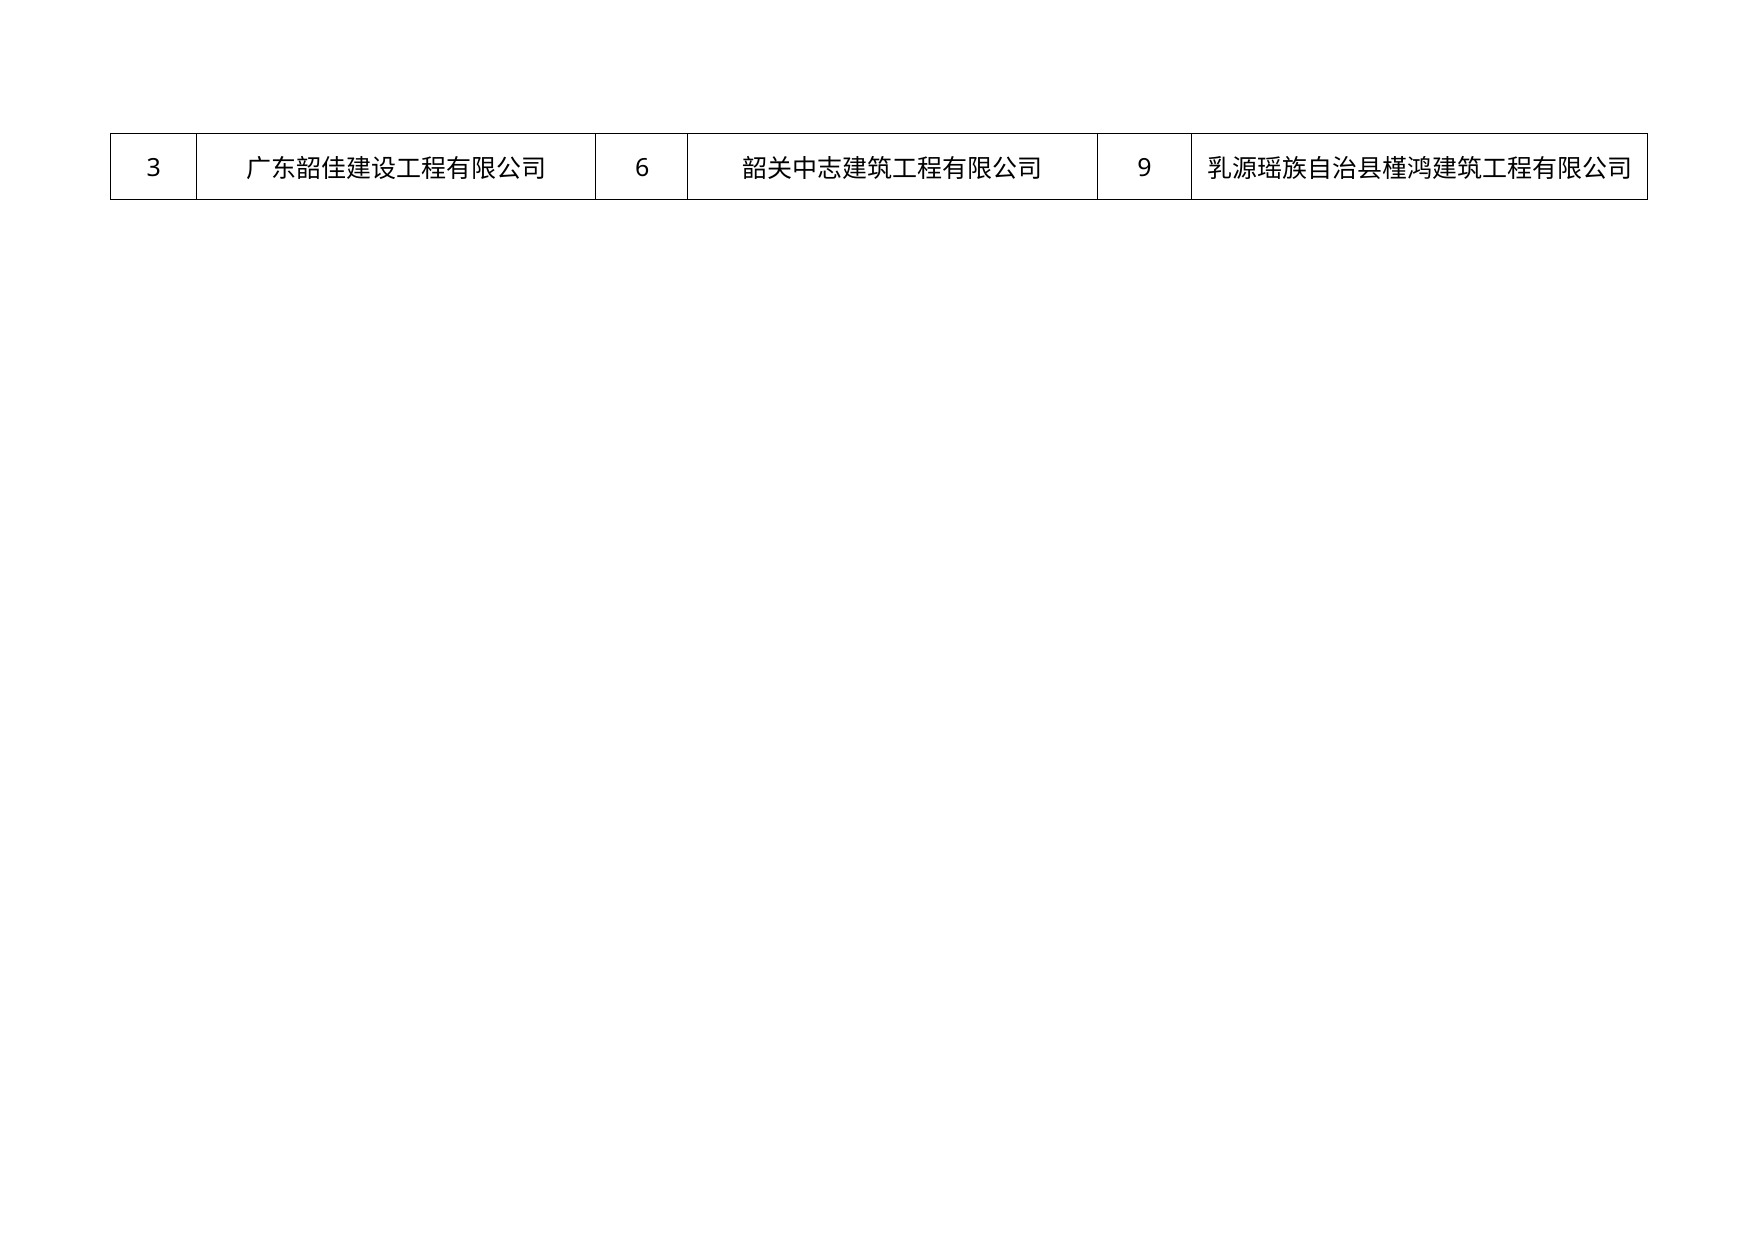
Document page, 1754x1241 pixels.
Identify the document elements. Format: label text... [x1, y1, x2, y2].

table_cell 6 [596, 134, 687, 199]
table_cell 乳源瑶族自治县槿鸿建筑工程有限公司 [1192, 134, 1647, 199]
table_cell 韶关中志建筑工程有限公司 [688, 134, 1097, 199]
table_cell 广东韶佳建设工程有限公司 [197, 134, 595, 199]
table_cell 9 [1098, 134, 1191, 199]
table_cell 3 [111, 134, 196, 199]
